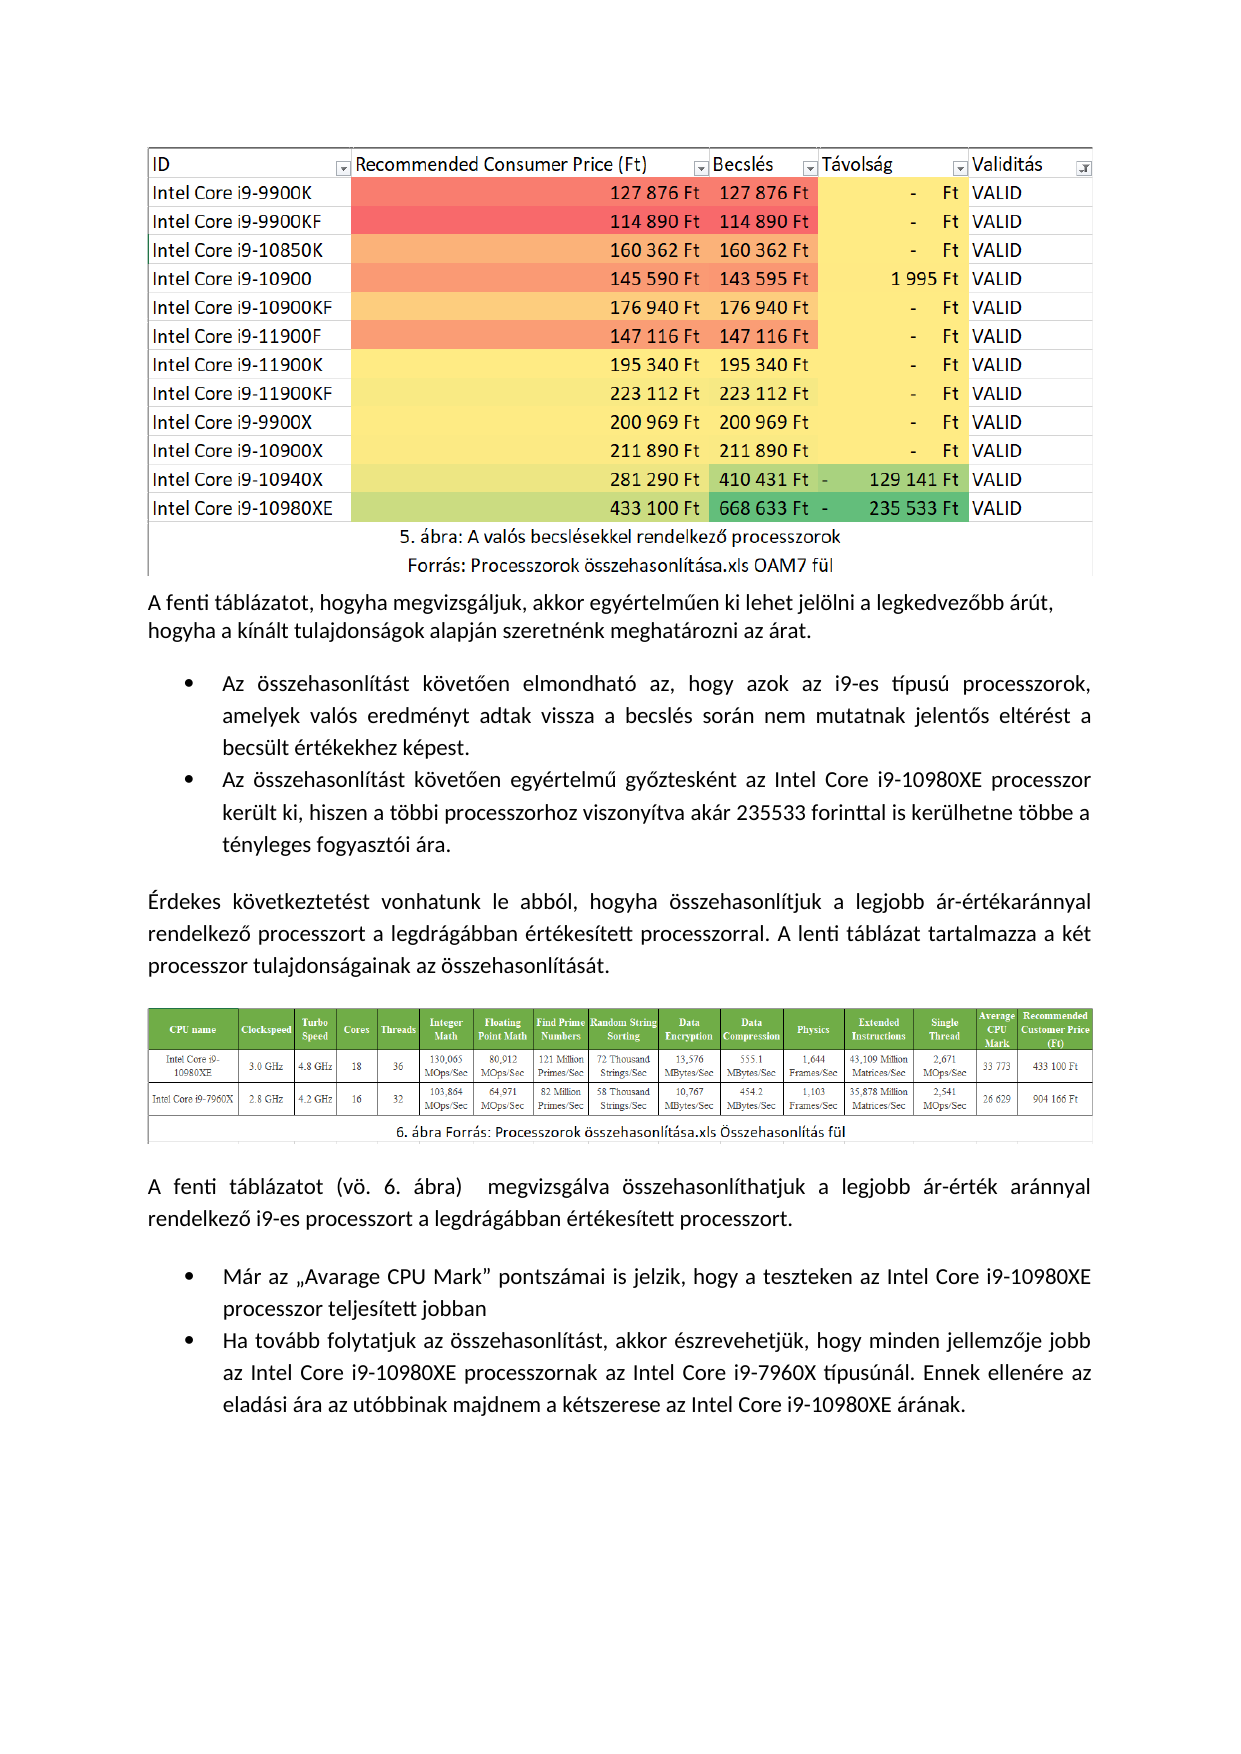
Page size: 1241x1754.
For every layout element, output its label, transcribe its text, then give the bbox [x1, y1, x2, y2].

text A fenti táblázatot, hogyha megvizsgáljuk, akkor egyértelműen ki lehet jelölni a legkedvezőbb árút, hogyha a kínált tulajdonságok alapján szeretnénk meghatározni az árat. [148, 588, 1093, 644]
picture [147, 1008, 1093, 1144]
list Az összehasonlítást követően elmondható az, hogy azok az i9-es típusú processzorok, amelyek valós eredményt adtak vissza a becslés során nem mutatnak jelentős eltérést a becsült értékekhez képest. [185, 669, 1093, 761]
text A fenti táblázatot (vö. 6. ábra) megvizsgálva összehasonlíthatjuk a legjobb ár-érték aránnyal rendelkező i9-es processzort a legdrágábban értékesített processzort. [148, 1172, 1093, 1233]
list Az összehasonlítást követően egyértelmű győztesként az Intel Core i9-10980XE processzor került ki, hiszen a többi processzorhoz viszonyítva akár 235533 forinttal is kerülhetne többe a tényleges fogyasztói ára. [185, 766, 1093, 858]
text Érdekes következtetést vonhatunk le abból, hogyha összehasonlítjuk a legjobb ár-értékaránnyal rendelkező processzort a legdrágábban értékesített processzorral. A lenti táblázat tartalmazza a két processzor tulajdonságainak az összehasonlítását. [148, 887, 1093, 979]
picture [147, 147, 1093, 576]
list Ha tovább folytatjuk az összehasonlítást, akkor észrevehetjük, hogy minden jellemzője jobb az Intel Core i9-10980XE processzornak az Intel Core i9-7960X típusúnál. Ennek ellenére az eladási ára az utóbbinak majdnem a kétszerese az Intel Core i9-10980XE árának. [185, 1326, 1093, 1418]
list Már az „Avarage CPU Mark” pontszámai is jelzik, hogy a teszteken az Intel Core i9-10980XE processzor teljesített jobban [185, 1262, 1093, 1322]
